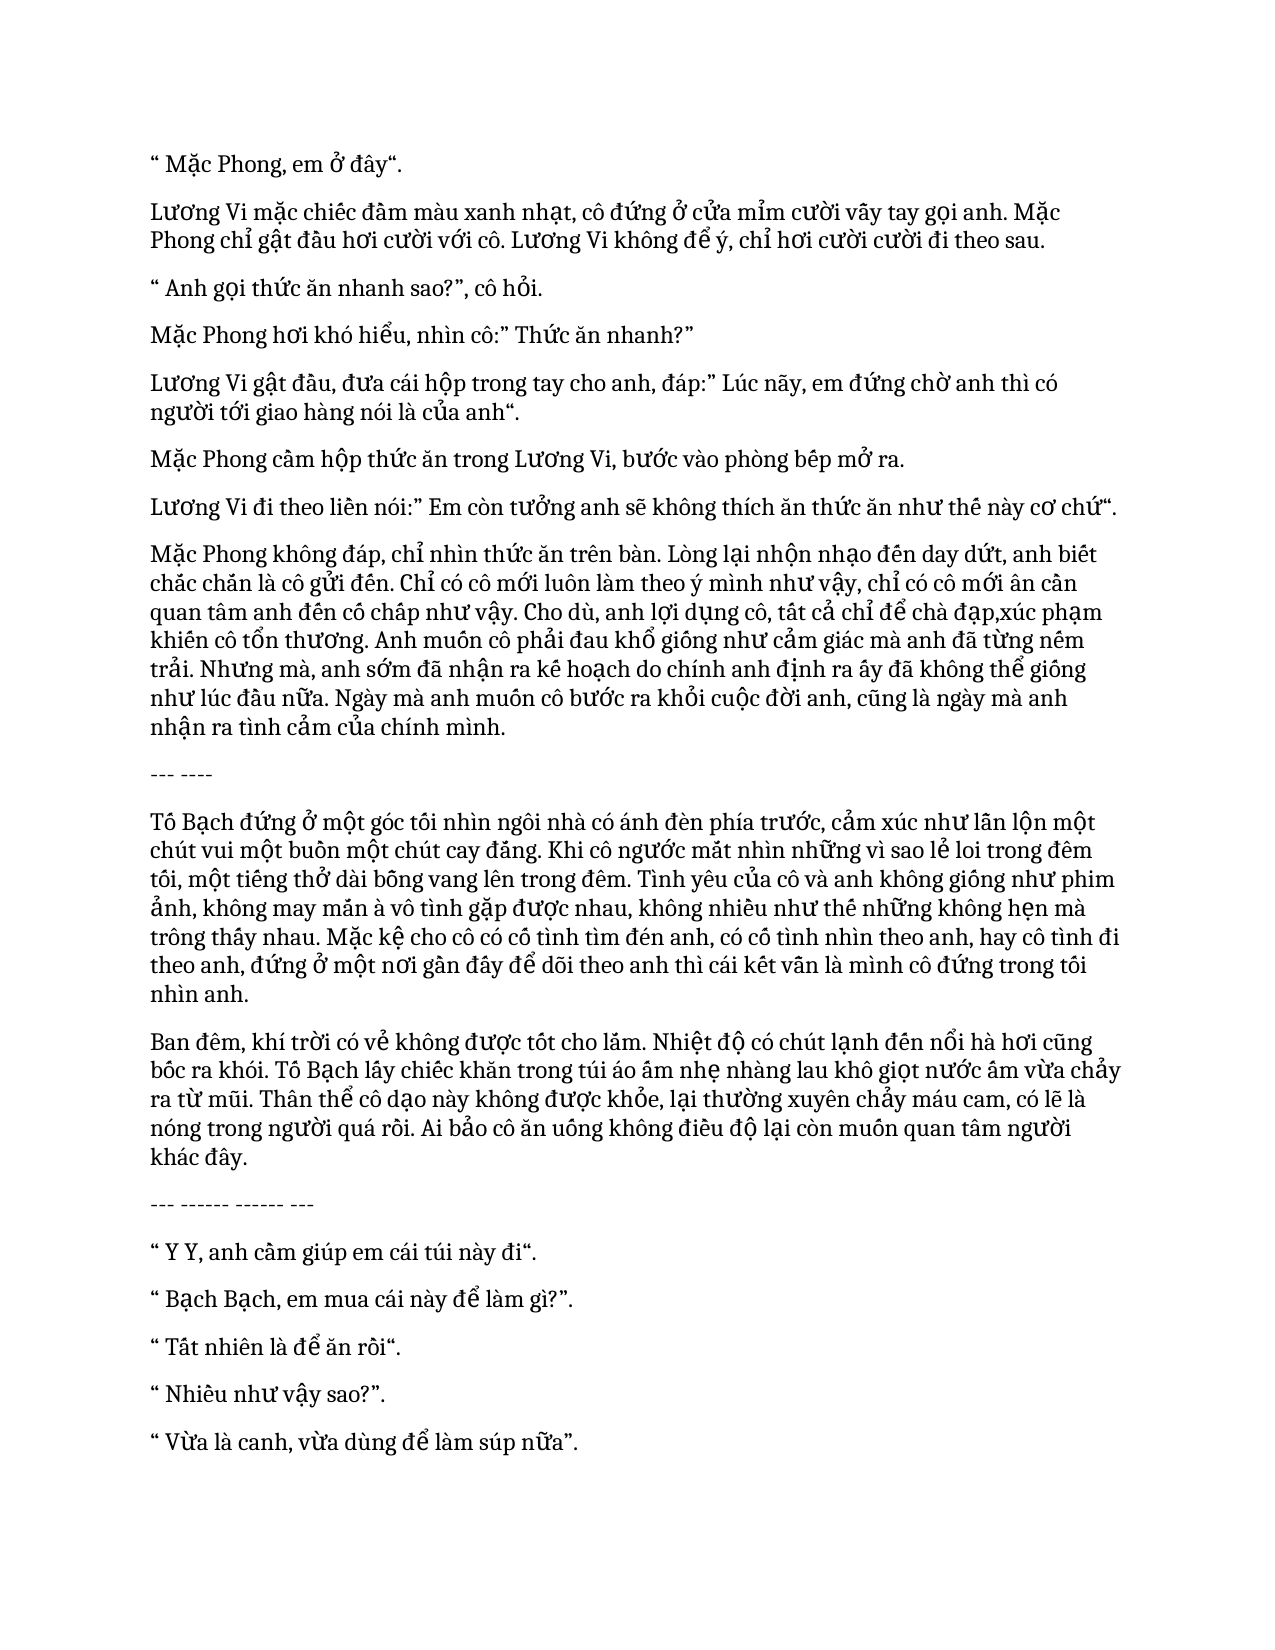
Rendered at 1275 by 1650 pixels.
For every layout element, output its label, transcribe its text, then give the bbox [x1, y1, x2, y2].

text Mặc Phong hơi khó hiểu, nhìn cô:” Thức ăn nhanh?” [150, 321, 1125, 350]
text Tố Bạch đứng ở một góc tối nhìn ngôi nhà có ánh đèn phía trước, cảm xúc như lẫn lộn một chút vui một buồn một chút cay đắng. Khi cô ngước mắt nhìn những vì sao lẻ loi trong đêm tối, một tiếng thở dài bỗng vang lên trong đêm. Tình yêu của cô và anh không giống như phim ảnh, không may mắn à vô tình gặp được nhau, không nhiều như thế những không hẹn mà trông thấy nhau. Mặc kệ cho cô có cố tình tìm đén anh, có cố tình nhìn theo anh, hay cô tình đi theo anh, đứng ở một nơi gần đấy để dõi theo anh thì cái kết vẫn là mình cô đứng trong tối nhìn anh. [150, 807, 1125, 1009]
text “ Tất nhiên là để ăn rồi“. [150, 1332, 1125, 1361]
text Mặc Phong cầm hộp thức ăn trong Lương Vi, bước vào phòng bếp mở ra. [150, 445, 1125, 474]
text Ban đêm, khí trời có vẻ không được tốt cho lắm. Nhiệt độ có chút lạnh đến nổi hà hơi cũng bốc ra khói. Tố Bạch lấy chiếc khăn trong túi áo ấm nhẹ nhàng lau khô giọt nước ấm vừa chảy ra từ mũi. Thân thể cô dạo này không được khỏe, lại thường xuyên chảy máu cam, có lẽ là nóng trong người quá rồi. Ai bảo cô ăn uống không điều độ lại còn muốn quan tâm người khác đây. [150, 1027, 1125, 1171]
text --- ---- [150, 760, 1125, 789]
text “ Nhiều như vậy sao?”. [150, 1380, 1125, 1409]
text “ Anh gọi thức ăn nhanh sao?”, cô hỏi. [150, 274, 1125, 302]
text “ Vừa là canh, vừa dùng để làm súp nữa”. [150, 1427, 1125, 1456]
text “ Mặc Phong, em ở đây“. [150, 150, 1125, 179]
text “ Bạch Bạch, em mua cái này để làm gì?”. [150, 1285, 1125, 1314]
text Lương Vi đi theo liền nói:” Em còn tưởng anh sẽ không thích ăn thức ăn như thế này cơ chứ“. [150, 492, 1125, 521]
text Lương Vi mặc chiếc đầm màu xanh nhạt, cô đứng ở cửa mỉm cười vẫy tay gọi anh. Mặc Phong chỉ gật đầu hơi cười với cô. Lương Vi không để ý, chỉ hơi cười cười đi theo sau. [150, 197, 1125, 255]
text Mặc Phong không đáp, chỉ nhìn thức ăn trên bàn. Lòng lại nhộn nhạo đến day dứt, anh biết chắc chắn là cô gửi đến. Chỉ có cô mới luôn làm theo ý mình như vậy, chỉ có cô mới ân cần quan tâm anh đến cố chấp như vậy. Cho dù, anh lợi dụng cô, tất cả chỉ để chà đạp,xúc phạm khiến cô tổn thương. Anh muốn cô phải đau khổ giống như cảm giác mà anh đã từng nếm trải. Nhưng mà, anh sớm đã nhận ra kế hoạch do chính anh định ra ấy đã không thể giống như lúc đầu nữa. Ngày mà anh muốn cô bước ra khỏi cuộc đời anh, cũng là ngày mà anh nhận ra tình cảm của chính mình. [150, 540, 1125, 741]
text --- ------ ------ --- [150, 1190, 1125, 1219]
text “ Y Y, anh cầm giúp em cái túi này đi“. [150, 1237, 1125, 1266]
text Lương Vi gật đầu, đưa cái hộp trong tay cho anh, đáp:” Lúc nãy, em đứng chờ anh thì có người tới giao hàng nói là của anh“. [150, 369, 1125, 426]
